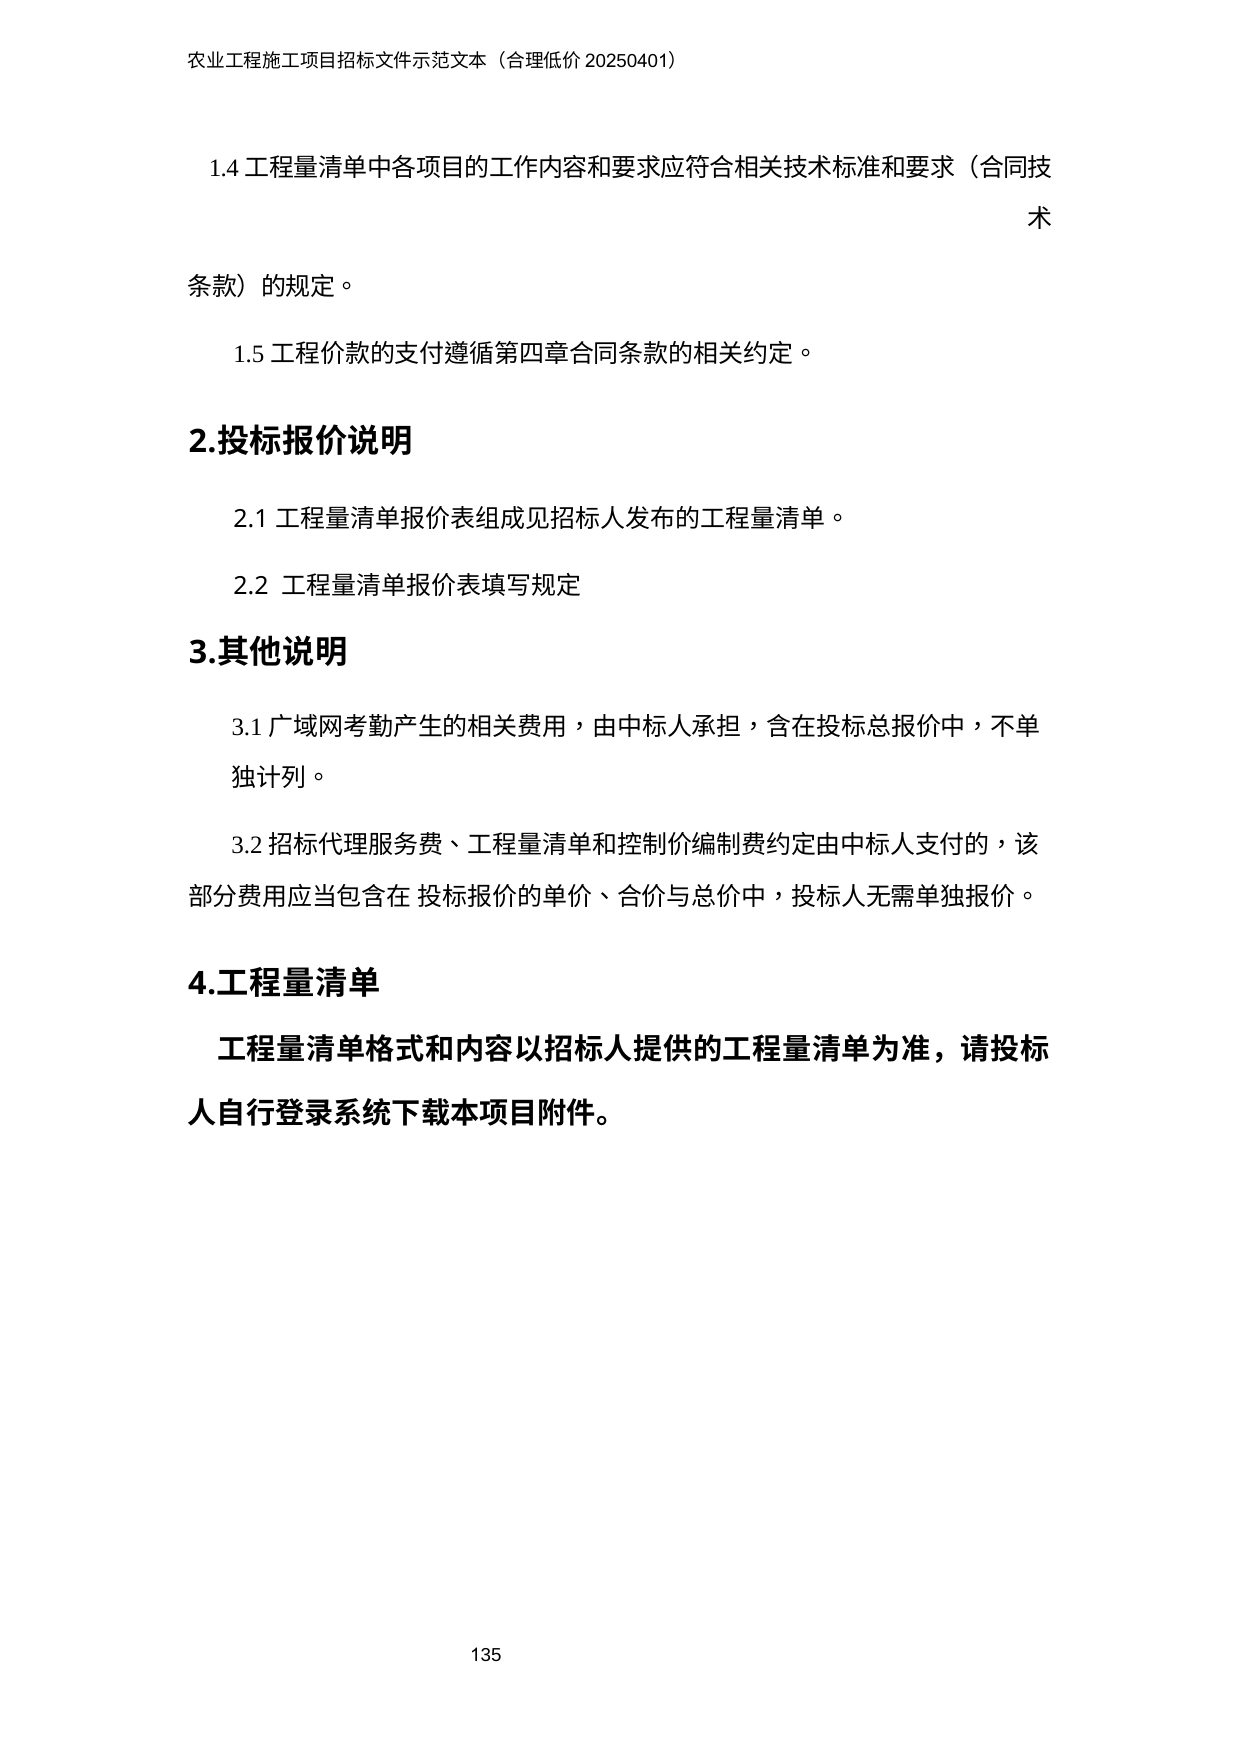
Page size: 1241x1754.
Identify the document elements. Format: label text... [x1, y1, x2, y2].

text 2.1 工程量清单报价表组成见招标人发布的工程量清单。 [187, 500, 1045, 534]
text 3.其他说明 [189, 629, 1053, 673]
text 3.1 广域网考勤产生的相关费用，由中标人承担，含在投标总报价中，不单独计列。 [231, 709, 1053, 794]
text 条款）的规定。 [187, 268, 1053, 303]
text 1.4 工程量清单中各项目的工作内容和要求应符合相关技术标准和要求（合同技术 [187, 150, 1053, 235]
text 2.2 工程量清单报价表填写规定 [187, 568, 1045, 602]
text 1.5 工程价款的支付遵循第四章合同条款的相关约定。 [233, 336, 1053, 370]
text 工程量清单格式和内容以招标人提供的工程量清单为准，请投标人自行登录系统下载本项目附件。 [187, 1026, 1053, 1132]
text 3.2 招标代理服务费、工程量清单和控制价编制费约定由中标人支付的，该部分费用应当包含在 投标报价的单价、合价与总价中，投标人无需单独报价。 [188, 827, 1045, 912]
text 2.投标报价说明 [188, 418, 1053, 462]
text 4.工程量清单 [188, 960, 1053, 1004]
